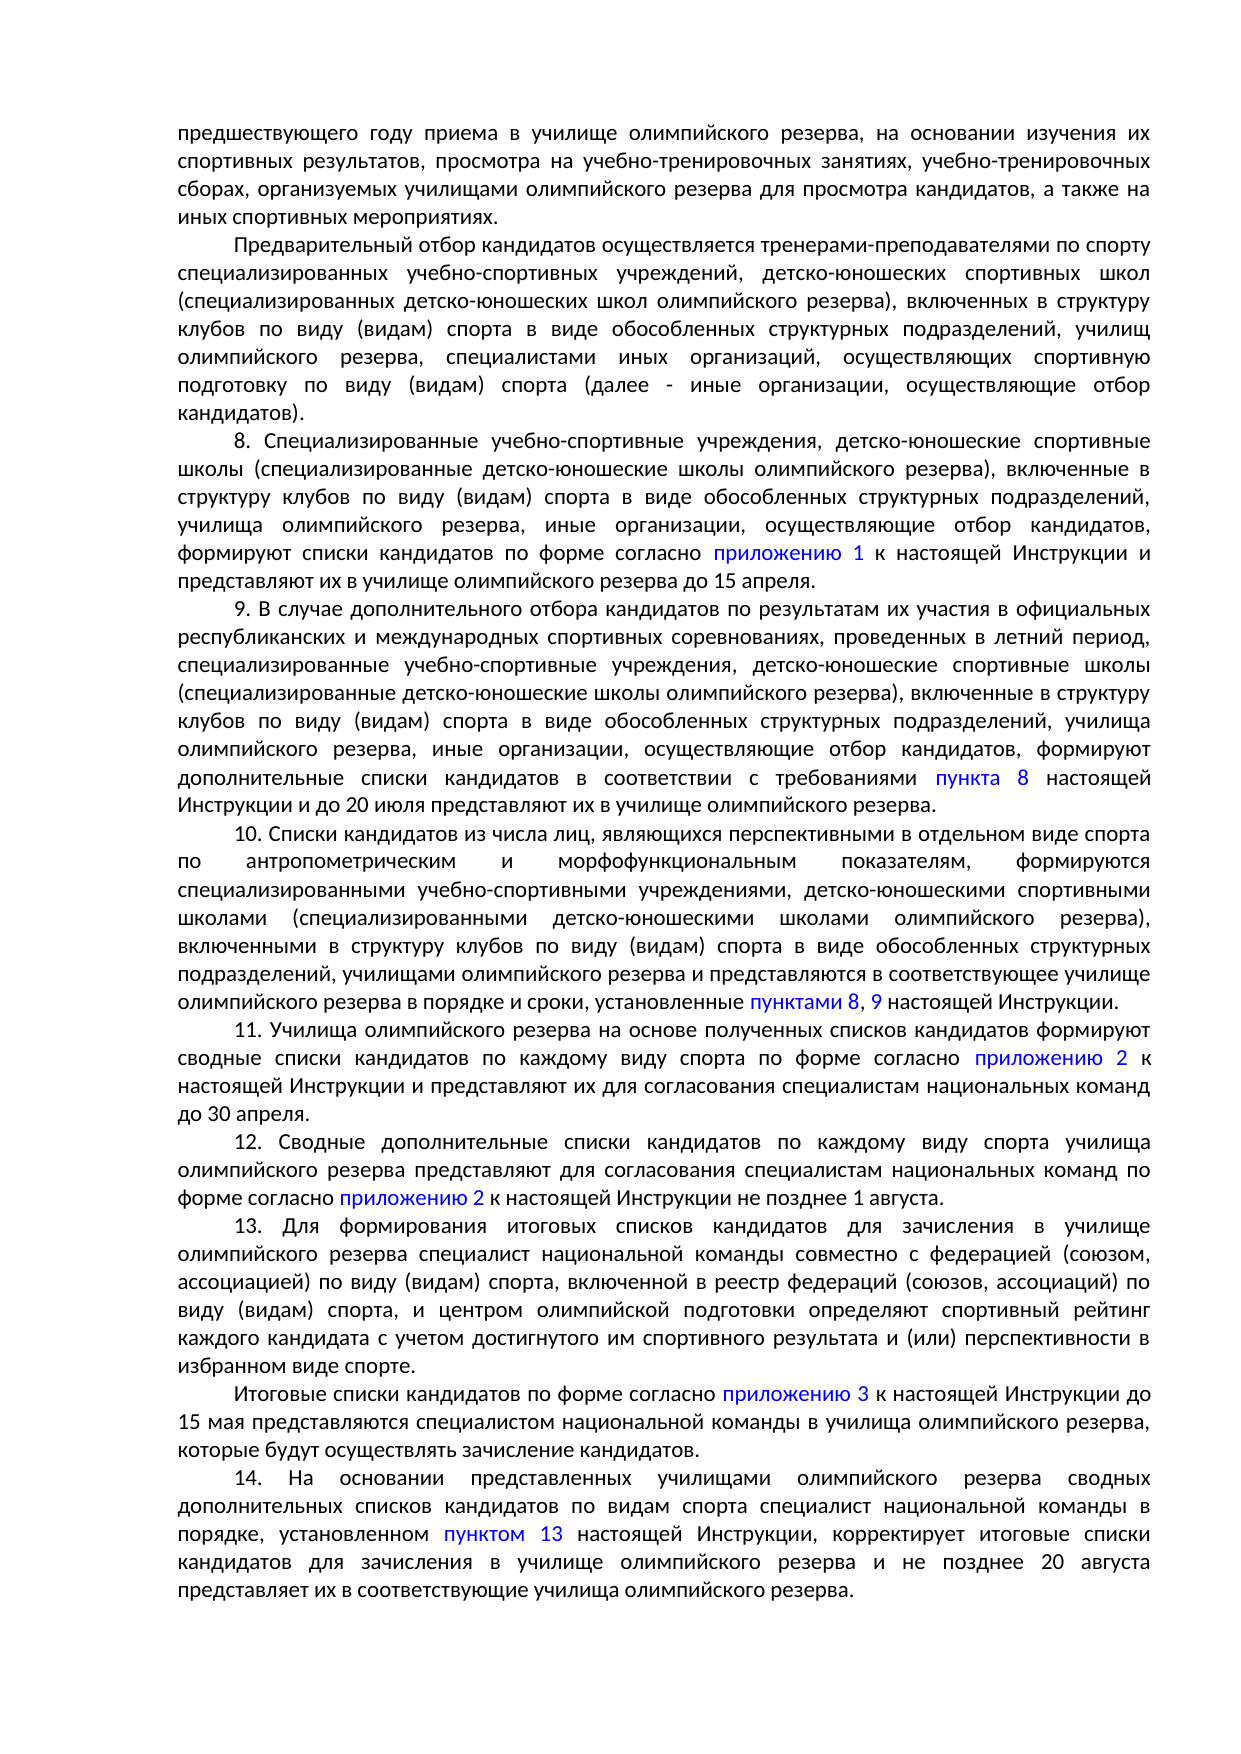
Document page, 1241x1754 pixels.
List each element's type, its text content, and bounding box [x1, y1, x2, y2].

text 11. Училища олимпийского резерва на основе полученных списков кандидатов формируют сводные списки кандидатов по каждому виду спорта по форме согласно приложению 2 к настоящей Инструкции и представляют их для согласования специалистам национальных команд до 30 апреля. [177, 1015, 1152, 1127]
text 9. В случае дополнительного отбора кандидатов по результатам их участия в официальных республиканских и международных спортивных соревнованиях, проведенных в летний период, специализированные учебно-спортивные учреждения, детско-юношеские спортивные школы (специализированные детско-юношеские школы олимпийского резерва), включенные в структуру клубов по виду (видам) спорта в виде обособленных структурных подразделений, училища олимпийского резерва, иные организации, осуществляющие отбор кандидатов, формируют дополнительные списки кандидатов в соответствии с требованиями пункта 8 настоящей Инструкции и до 20 июля представляют их в училище олимпийского резерва. [177, 594, 1152, 819]
text 10. Списки кандидатов из числа лиц, являющихся перспективными в отдельном виде спорта по антропометрическим и морфофункциональным показателям, формируются специализированными учебно-спортивными учреждениями, детско-юношескими спортивными школами (специализированными детско-юношескими школами олимпийского резерва), включенными в структуру клубов по виду (видам) спорта в виде обособленных структурных подразделений, училищами олимпийского резерва и представляются в соответствующее училище олимпийского резерва в порядке и сроки, установленные пунктами 8, 9 настоящей Инструкции. [177, 819, 1152, 1015]
text 13. Для формирования итоговых списков кандидатов для зачисления в училище олимпийского резерва специалист национальной команды совместно с федерацией (союзом, ассоциацией) по виду (видам) спорта, включенной в реестр федераций (союзов, ассоциаций) по виду (видам) спорта, и центром олимпийской подготовки определяют спортивный рейтинг каждого кандидата с учетом достигнутого им спортивного результата и (или) перспективности в избранном виде спорте. [177, 1211, 1152, 1379]
text Предварительный отбор кандидатов осуществляется тренерами-преподавателями по спорту специализированных учебно-спортивных учреждений, детско-юношеских спортивных школ (специализированных детско-юношеских школ олимпийского резерва), включенных в структуру клубов по виду (видам) спорта в виде обособленных структурных подразделений, училищ олимпийского резерва, специалистами иных организаций, осуществляющих спортивную подготовку по виду (видам) спорта (далее - иные организации, осуществляющие отбор кандидатов). [177, 230, 1152, 426]
text 14. На основании представленных училищами олимпийского резерва сводных дополнительных списков кандидатов по видам спорта специалист национальной команды в порядке, установленном пунктом 13 настоящей Инструкции, корректирует итоговые списки кандидатов для зачисления в училище олимпийского резерва и не позднее 20 августа представляет их в соответствующие училища олимпийского резерва. [177, 1463, 1152, 1603]
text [177, 118, 1152, 230]
text Итоговые списки кандидатов по форме согласно приложению 3 к настоящей Инструкции до 15 мая представляются специалистом национальной команды в училища олимпийского резерва, которые будут осуществлять зачисление кандидатов. [177, 1379, 1152, 1463]
text 8. Специализированные учебно-спортивные учреждения, детско-юношеские спортивные школы (специализированные детско-юношеские школы олимпийского резерва), включенные в структуру клубов по виду (видам) спорта в виде обособленных структурных подразделений, училища олимпийского резерва, иные организации, осуществляющие отбор кандидатов, формируют списки кандидатов по форме согласно приложению 1 к настоящей Инструкции и представляют их в училище олимпийского резерва до 15 апреля. [177, 426, 1152, 594]
text 12. Сводные дополнительные списки кандидатов по каждому виду спорта училища олимпийского резерва представляют для согласования специалистам национальных команд по форме согласно приложению 2 к настоящей Инструкции не позднее 1 августа. [177, 1127, 1152, 1211]
